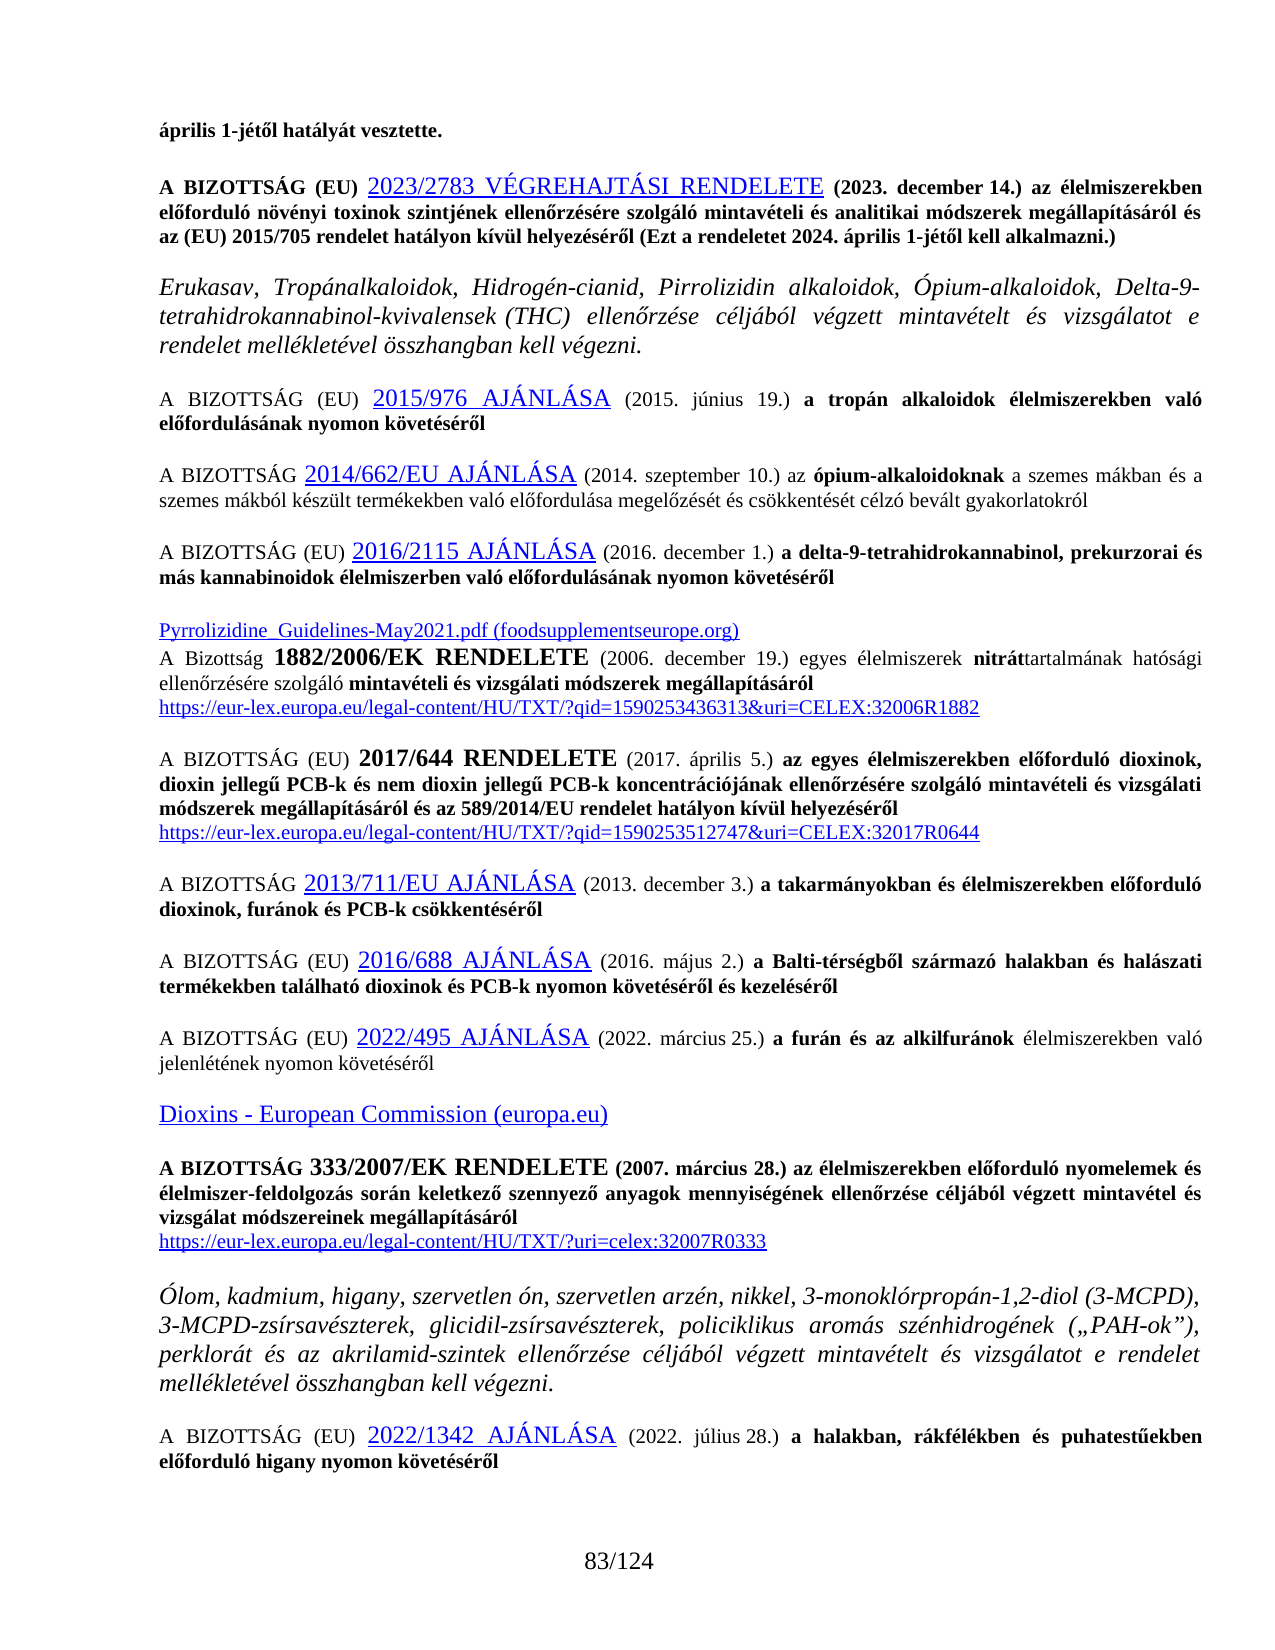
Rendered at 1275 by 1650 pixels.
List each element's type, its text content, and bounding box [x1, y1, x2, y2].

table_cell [148, 1152, 1214, 1497]
table_cell A BIZOTTSÁG (EU) 2017/644 RENDELETE (2017. április 5.) az egyes élelmiszerekben előforduló dioxinok, dioxin jellegű PCB-k és nem dioxin jellegű PCB-k koncentrációjának ellenőrzésére szolgáló mintavételi és vizsgálati módszerek megállapításáról és az 589/2014/EU rendelet hatályon kívül helyezéséről https://eur-lex.europa.eu/legal-content/HU/TXT/?qid=1590253512747&uri=CELEX:32017R0644 A BIZOTTSÁG 2013/711/EU AJÁNLÁSA (2013. december 3.) a takarmányokban és élelmiszerekben előforduló dioxinok, furánok és PCB-k csökkentéséről A BIZOTTSÁG (EU) 2016/688 AJÁNLÁSA (2016. május 2.) a Balti-térségből származó halakban és halászati termékekben található dioxinok és PCB-k nyomon követéséről és kezeléséről A BIZOTTSÁG (EU) 2022/495 AJÁNLÁSA (2022. március 25.) a furán és az alkilfuránok élelmiszerekben való jelenlétének nyomon követéséről Dioxins - European Commission (europa.eu) [148, 743, 1214, 1152]
table_cell A Bizottság 1882/2006/EK RENDELETE (2006. december 19.) egyes élelmiszerek nitráttartalmának hatósági ellenőrzésére szolgáló mintavételi és vizsgálati módszerek megállapításáról https://eur-lex.europa.eu/legal-content/HU/TXT/?qid=1590253436313&uri=CELEX:32006R1882 [148, 643, 1214, 743]
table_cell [148, 118, 1214, 642]
